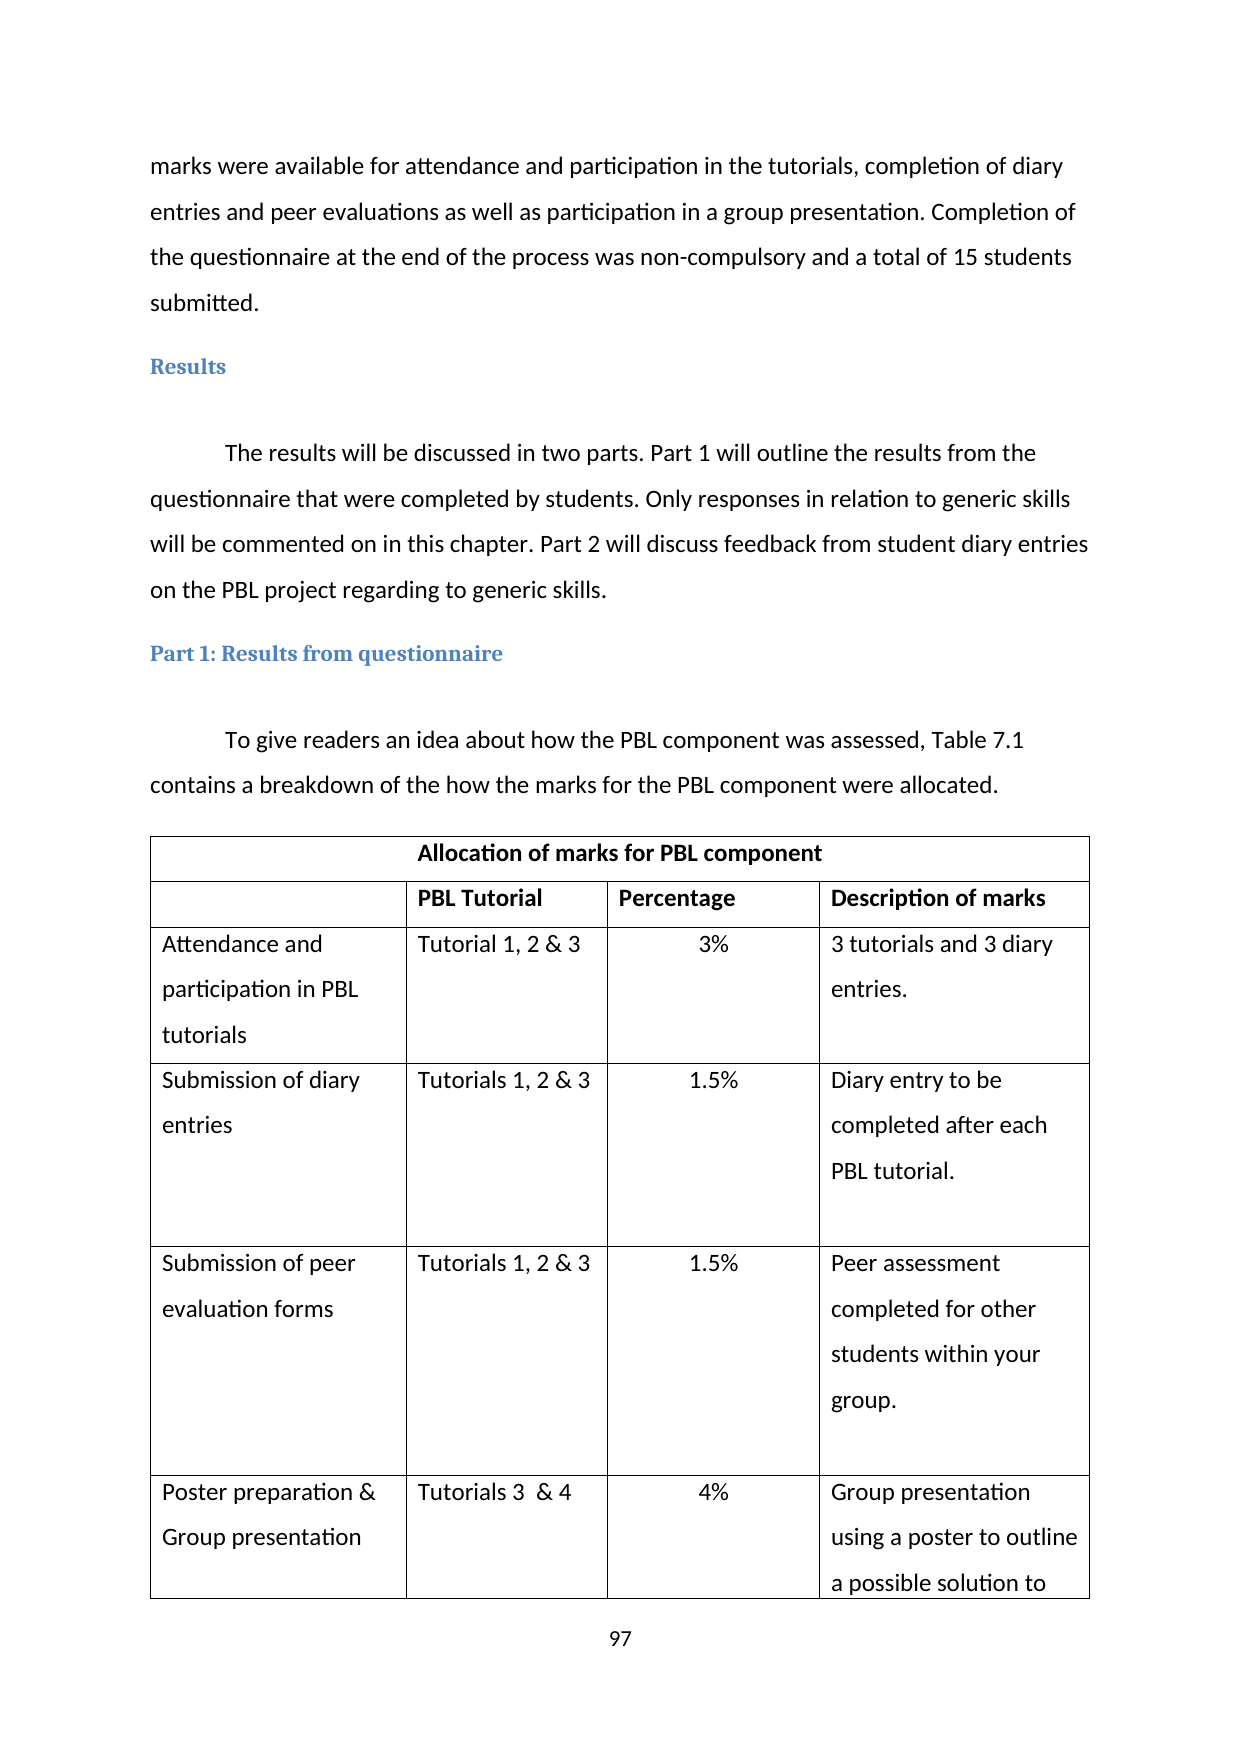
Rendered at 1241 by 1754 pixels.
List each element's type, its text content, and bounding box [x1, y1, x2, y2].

table_cell PBL Tutorial [407, 882, 607, 927]
table_cell Submission of diary entries [151, 1064, 406, 1246]
table_cell Tutorials 3 & 4 [407, 1476, 607, 1598]
table_cell Attendance and participation in PBL tutorials [151, 928, 406, 1063]
subtitle Results [150, 354, 1090, 380]
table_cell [151, 1476, 406, 1598]
table_cell Description of marks [820, 882, 1089, 927]
text The results will be discussed in two parts. Part 1 will outline the results from the questionnaire that were completed by students. Only responses in relation to generic skills will be commented on in this chapter. Part 2 will discuss feedback from student diary entries on the PBL project regarding to generic skills. [150, 437, 1090, 605]
table_cell 1.5% [608, 1247, 819, 1475]
subtitle Part 1: Results from questionnaire [150, 641, 1090, 667]
table_cell Tutorials 1, 2 & 3 [407, 1064, 607, 1246]
table_cell 3% [608, 928, 819, 1063]
text To give readers an idea about how the PBL component was assessed, Table 7.1 contains a breakdown of the how the marks for the PBL component were allocated. [150, 724, 1090, 800]
table_cell Diary entry to be completed after each PBL tutorial. [820, 1064, 1089, 1246]
table_cell Tutorial 1, 2 & 3 [407, 928, 607, 1063]
table_cell Tutorials 1, 2 & 3 [407, 1247, 607, 1475]
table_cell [820, 1476, 1089, 1598]
table_cell 3 tutorials and 3 diary entries. [820, 928, 1089, 1063]
table_cell [151, 882, 406, 927]
table_cell 4% [608, 1476, 819, 1598]
table_cell Percentage [608, 882, 819, 927]
table_cell 1.5% [608, 1064, 819, 1246]
table_cell Peer assessment completed for other students within your group. [820, 1247, 1089, 1475]
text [150, 150, 1090, 318]
table_header Allocation of marks for PBL component [151, 837, 1089, 881]
table_cell Submission of peer evaluation forms [151, 1247, 406, 1475]
